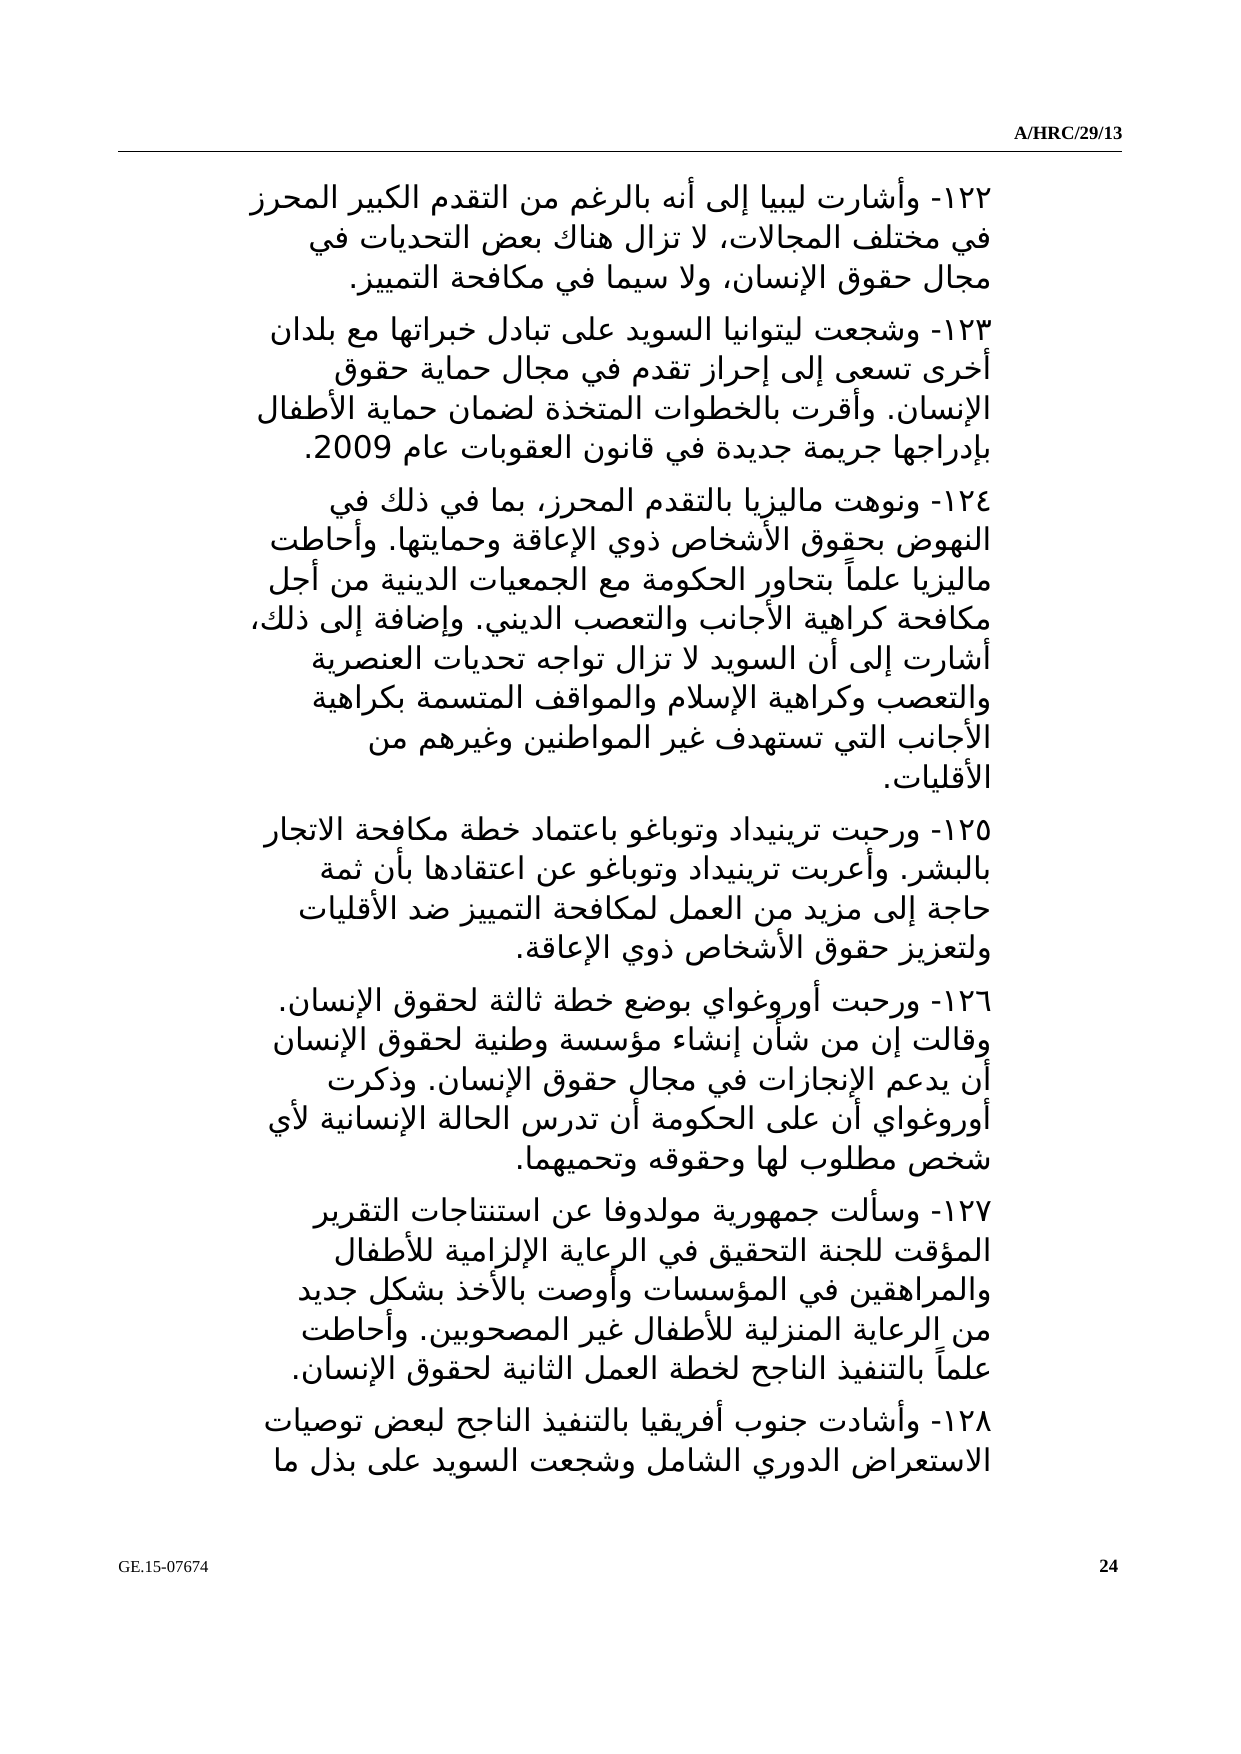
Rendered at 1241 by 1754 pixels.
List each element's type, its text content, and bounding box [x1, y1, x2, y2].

text ١٢٣- وشجعت ليتوانيا السويد على تبادل خبراتها مع بلدان أخرى تسعى إلى إحراز تقدم في مجال حماية حقوق الإنسان. وأقرت بالخطوات المتخذة لضمان حماية الأطفال بإدراجها جريمة جديدة في قانون العقوبات عام 2009. [248, 308, 992, 467]
text ١٢٢- وأشارت ليبيا إلى أنه بالرغم من التقدم الكبير المحرز في مختلف المجالات، لا تزال هناك بعض التحديات في مجال حقوق الإنسان، ولا سيما في مكافحة التمييز. [248, 177, 992, 296]
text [248, 1400, 992, 1479]
text ١٢٧- وسألت جمهورية مولدوفا عن استنتاجات التقرير المؤقت للجنة التحقيق في الرعاية الإلزامية للأطفال والمراهقين في المؤسسات وأوصت بالأخذ بشكل جديد من الرعاية المنزلية للأطفال غير المصحوبين. وأحاطت علماً بالتنفيذ الناجح لخطة العمل الثانية لحقوق الإنسان. [248, 1190, 992, 1388]
text ١٢٦- ورحبت أوروغواي بوضع خطة ثالثة لحقوق الإنسان. وقالت إن من شأن إنشاء مؤسسة وطنية لحقوق الإنسان أن يدعم الإنجازات في مجال حقوق الإنسان. وذكرت أوروغواي أن على الحكومة أن تدرس الحالة الإنسانية لأي شخص مطلوب لها وحقوقه وتحميهما. [248, 979, 992, 1177]
text ١٢٤- ونوهت ماليزيا بالتقدم المحرز، بما في ذلك في النهوض بحقوق الأشخاص ذوي الإعاقة وحمايتها. وأحاطت ماليزيا علماً بتحاور الحكومة مع الجمعيات الدينية من أجل مكافحة كراهية الأجانب والتعصب الديني. وإضافة إلى ذلك، أشارت إلى أن السويد لا تزال تواجه تحديات العنصرية والتعصب وكراهية الإسلام والمواقف المتسمة بكراهية الأجانب التي تستهدف غير المواطنين وغيرهم من الأقليات. [248, 479, 992, 796]
text ١٢٥- ورحبت ترينيداد وتوباغو باعتماد خطة مكافحة الاتجار بالبشر. وأعربت ترينيداد وتوباغو عن اعتقادها بأن ثمة حاجة إلى مزيد من العمل لمكافحة التمييز ضد الأقليات ولتعزيز حقوق الأشخاص ذوي الإعاقة. [248, 808, 992, 967]
